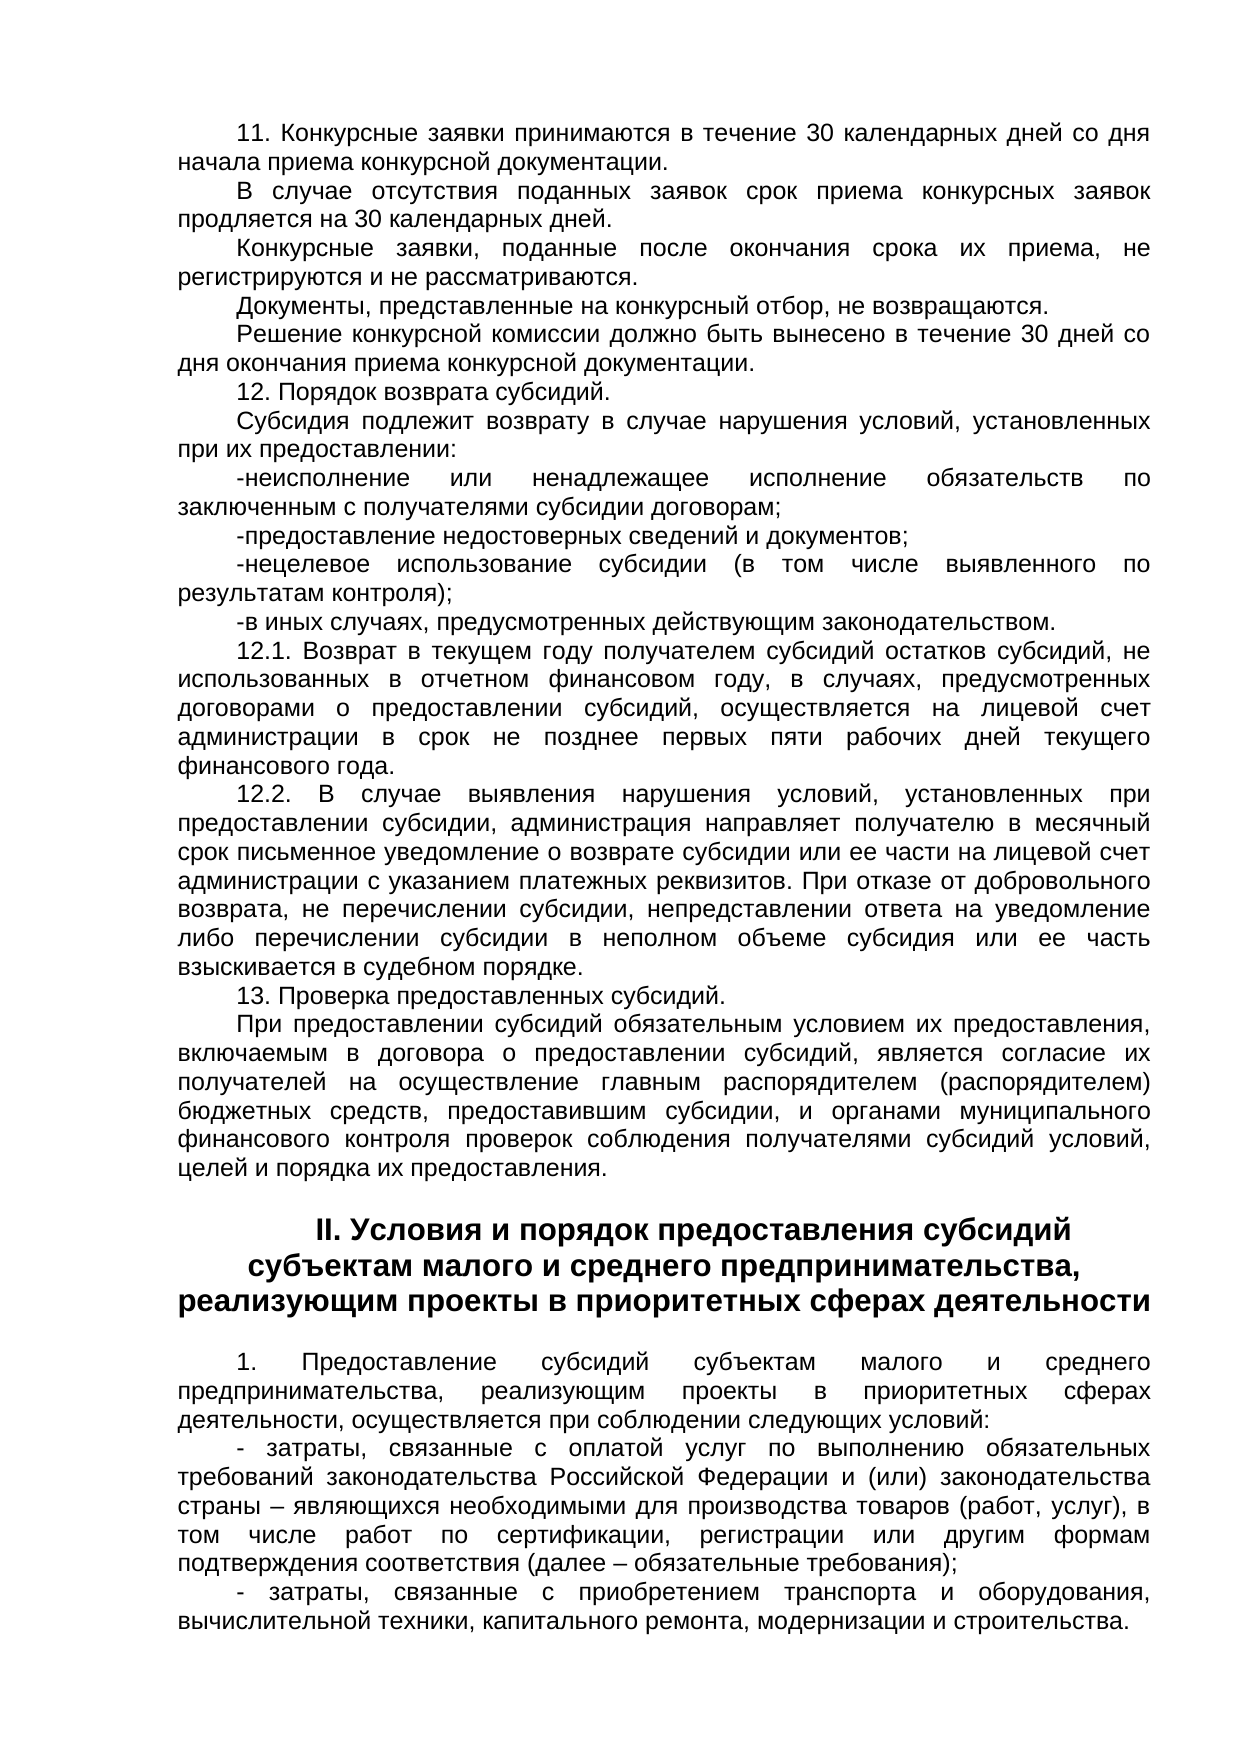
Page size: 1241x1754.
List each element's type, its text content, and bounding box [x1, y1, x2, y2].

text -нецелевое использование субсидии (в том числе выявленного по результатам контроля); [177, 549, 1152, 607]
text II. Условия и порядок предоставления субсидий субъектам малого и среднего предпринимательства, реализующим проекты в приоритетных сферах деятельности [177, 1211, 1152, 1318]
text 12.2. В случае выявления нарушения условий, установленных при предоставлении субсидии, администрация направляет получателю в месячный срок письменное уведомление о возврате субсидии или ее части на лицевой счет администрации с указанием платежных реквизитов. При отказе от добровольного возврата, не перечислении субсидии, непредставлении ответа на уведомление либо перечислении субсидии в неполном объеме субсидия или ее часть взыскивается в судебном порядке. [177, 779, 1152, 981]
text 12. Порядок возврата субсидий. [177, 377, 1152, 406]
text Решение конкурсной комиссии должно быть вынесено в течение 30 дней со дня окончания приема конкурсной документации. [177, 319, 1152, 377]
text В случае отсутствия поданных заявок срок приема конкурсных заявок продляется на 30 календарных дней. [177, 176, 1152, 233]
text При предоставлении субсидий обязательным условием их предоставления, включаемым в договора о предоставлении субсидий, является согласие их получателей на осуществление главным распорядителем (распорядителем) бюджетных средств, предоставившим субсидии, и органами муниципального финансового контроля проверок соблюдения получателями субсидий условий, целей и порядка их предоставления. [177, 1009, 1152, 1182]
text 11. Конкурсные заявки принимаются в течение 30 календарных дней со дня начала приема конкурсной документации. [177, 118, 1152, 176]
text -предоставление недостоверных сведений и документов; [177, 521, 1152, 549]
text -в иных случаях, предусмотренных действующим законодательством. [177, 607, 1152, 636]
text 12.1. Возврат в текущем году получателем субсидий остатков субсидий, не использованных в отчетном финансовом году, в случаях, предусмотренных договорами о предоставлении субсидий, осуществляется на лицевой счет администрации в срок не позднее первых пяти рабочих дней текущего финансового года. [177, 636, 1152, 779]
text - затраты, связанные с приобретением транспорта и оборудования, вычислительной техники, капитального ремонта, модернизации и строительства. [177, 1577, 1152, 1635]
text - затраты, связанные с оплатой услуг по выполнению обязательных требований законодательства Российской Федерации и (или) законодательства страны – являющихся необходимыми для производства товаров (работ, услуг), в том числе работ по сертификации, регистрации или другим формам подтверждения соответствия (далее – обязательные требования); [177, 1433, 1152, 1577]
text Субсидия подлежит возврату в случае нарушения условий, установленных при их предоставлении: [177, 406, 1152, 463]
text 13. Проверка предоставленных субсидий. [177, 981, 1152, 1009]
text Конкурсные заявки, поданные после окончания срока их приема, не регистрируются и не рассматриваются. [177, 233, 1152, 291]
text 1. Предоставление субсидий субъектам малого и среднего предпринимательства, реализующим проекты в приоритетных сферах деятельности, осуществляется при соблюдении следующих условий: [177, 1347, 1152, 1433]
text Документы, представленные на конкурсный отбор, не возвращаются. [177, 291, 1152, 319]
text -неисполнение или ненадлежащее исполнение обязательств по заключенным с получателями субсидии договорам; [177, 463, 1152, 521]
